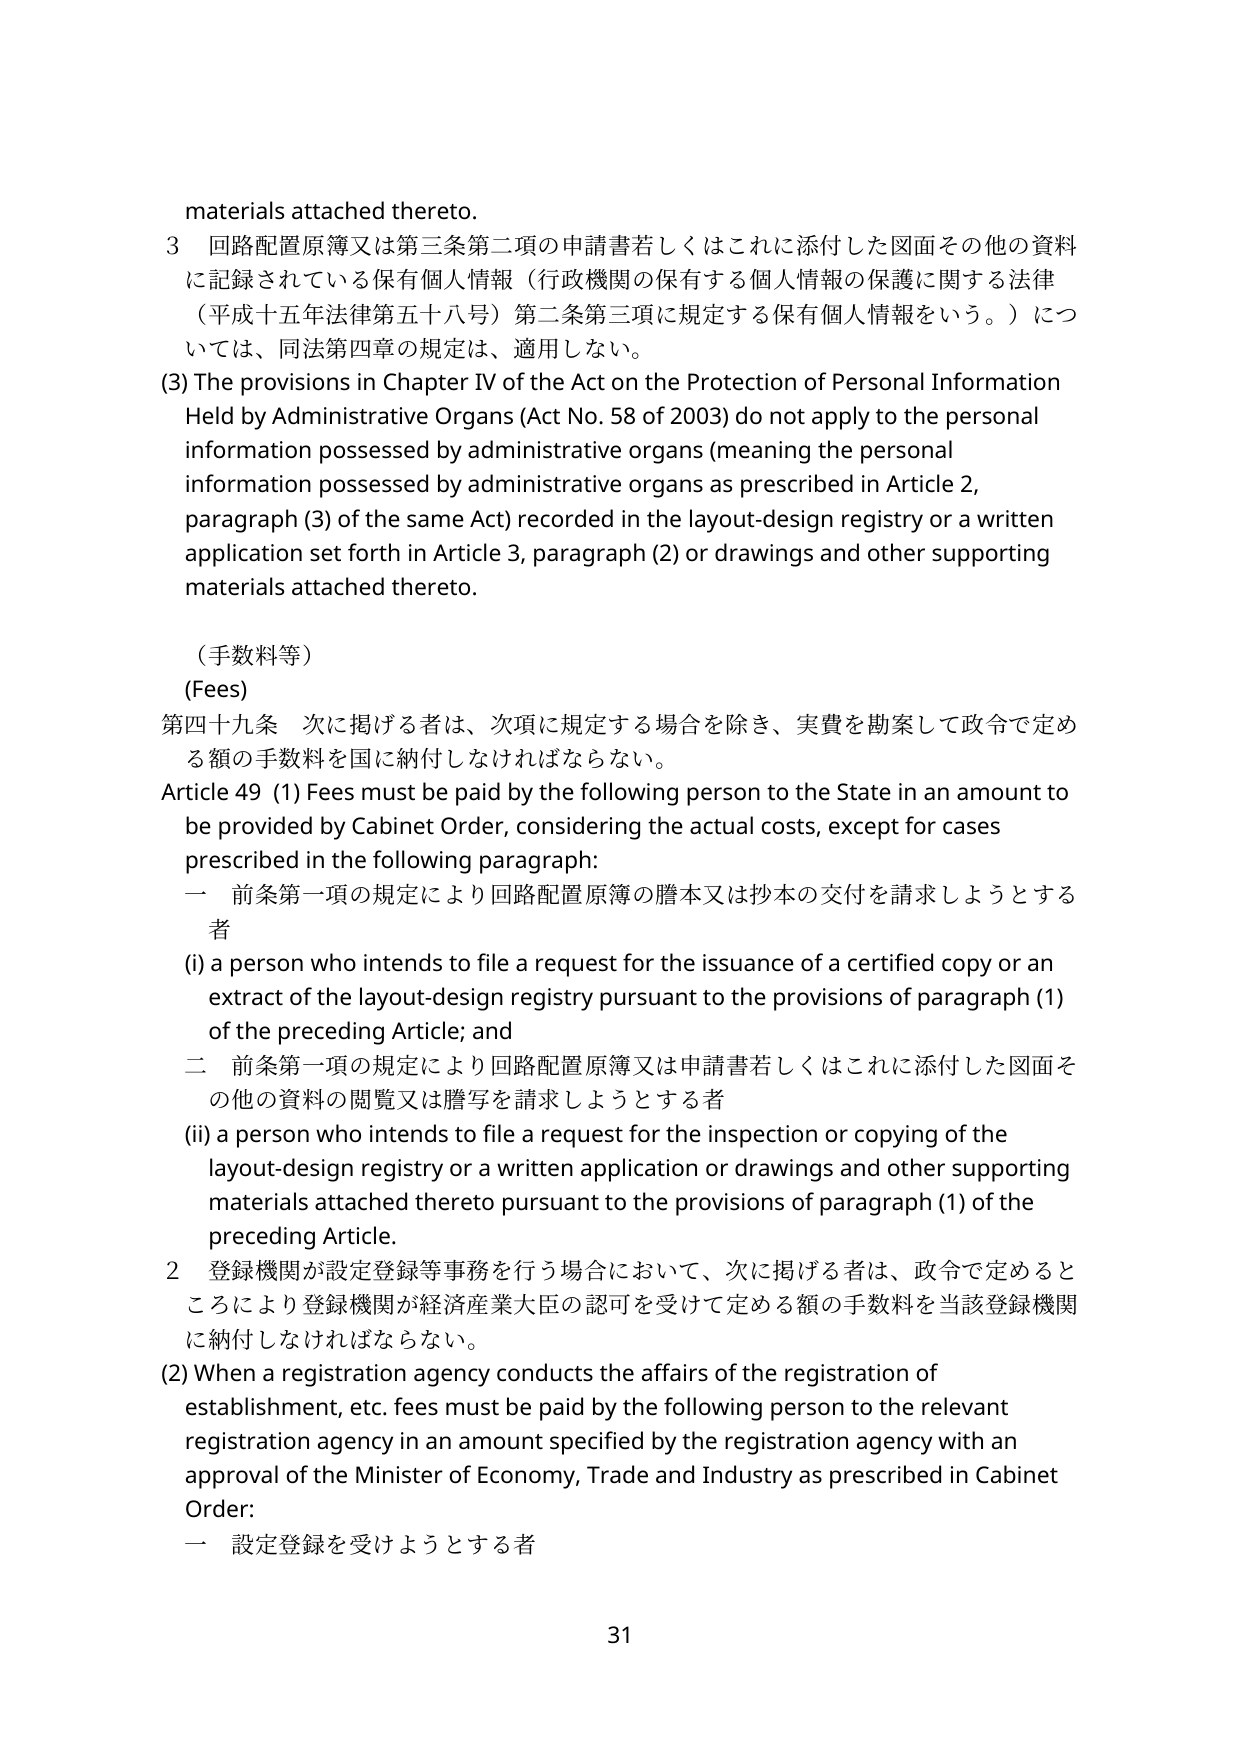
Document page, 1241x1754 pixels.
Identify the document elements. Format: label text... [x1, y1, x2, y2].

text 二 前条第一項の規定により回路配置原簿又は申請書若しくはこれに添付した図面その他の資料の閲覧又は謄写を請求しようとする者 [184, 1048, 1079, 1116]
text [161, 194, 1079, 228]
text ３ 回路配置原簿又は第三条第二項の申請書若しくはこれに添付した図面その他の資料に記録されている保有個人情報（行政機関の保有する個人情報の保護に関する法律（平成十五年法律第五十八号）第二条第三項に規定する保有個人情報をいう。）については、同法第四章の規定は、適用しない。 [161, 228, 1079, 364]
text (3) The provisions in Chapter IV of the Act on the Protection of Personal Information Held by Administrative Organs (Act No. 58 of 2003) do not apply to the personal information possessed by administrative organs (meaning the personal information possessed by administrative organs as prescribed in Article 2, paragraph (3) of the same Act) recorded in the layout-design registry or a written application set forth in Article 3, paragraph (2) or drawings and other supporting materials attached thereto. [161, 364, 1079, 604]
text 第四十九条 次に掲げる者は、次項に規定する場合を除き、実費を勘案して政令で定める額の手数料を国に納付しなければならない。 [161, 706, 1079, 774]
text 一 前条第一項の規定により回路配置原簿の謄本又は抄本の交付を請求しようとする者 [184, 877, 1079, 945]
text (2) When a registration agency conducts the affairs of the registration of establishment, etc. fees must be paid by the following person to the relevant registration agency in an amount specified by the registration agency with an approval of the Minister of Economy, Trade and Industry as prescribed in Cabinet Order: [161, 1355, 1079, 1526]
text (ii) a person who intends to file a request for the inspection or copying of the layout-design registry or a written application or drawings and other supporting materials attached thereto pursuant to the provisions of paragraph (1) of the preceding Article. [184, 1116, 1079, 1253]
text ２ 登録機関が設定登録等事務を行う場合において、次に掲げる者は、政令で定めるところにより登録機関が経済産業大臣の認可を受けて定める額の手数料を当該登録機関に納付しなければならない。 [161, 1253, 1079, 1355]
text （手数料等） [184, 638, 1079, 672]
text (i) a person who intends to file a request for the issuance of a certified copy or an extract of the layout-design registry pursuant to the provisions of paragraph (1) of the preceding Article; and [184, 945, 1079, 1048]
text 一 設定登録を受けようとする者 [184, 1526, 1079, 1560]
text (Fees) [184, 672, 1079, 706]
text Article 49 (1) Fees must be paid by the following person to the State in an amount to be provided by Cabinet Order, considering the actual costs, except for cases prescribed in the following paragraph: [161, 774, 1079, 877]
